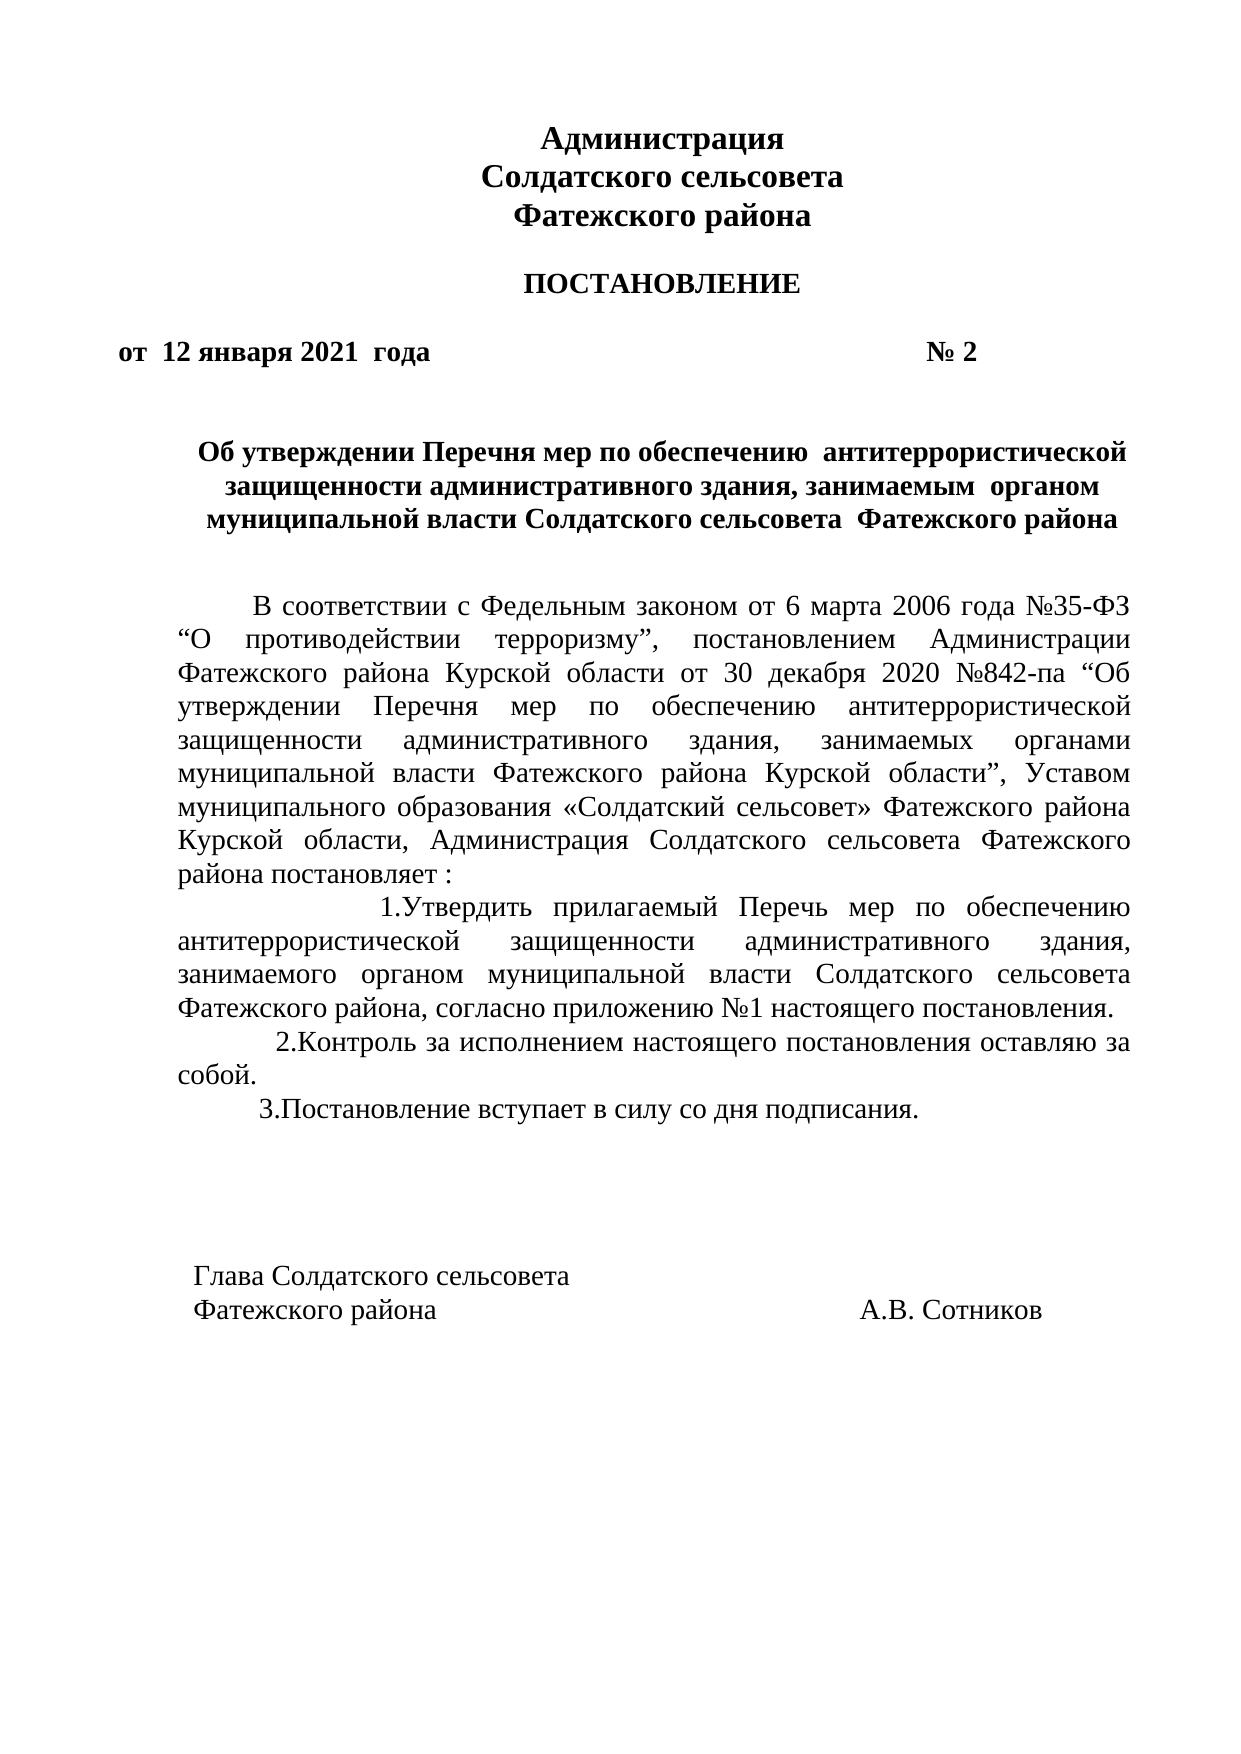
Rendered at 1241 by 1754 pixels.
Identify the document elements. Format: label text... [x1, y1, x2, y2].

text 1.Утвердить прилагаемый Перечь мер по обеспечению антитеррористической защищенности административного здания, занимаемого органом муниципальной власти Солдатского сельсовета Фатежского района, согласно приложению №1 настоящего постановления. [177, 889, 1131, 1024]
text Фатежского района А.В. Сотников [193, 1292, 1131, 1326]
text Солдатского сельсовета [193, 156, 1131, 195]
text 3.Постановление вступает в силу со дня подписания. [177, 1091, 1131, 1124]
text ПОСТАНОВЛЕНИЕ [193, 267, 1131, 300]
text Глава Солдатского сельсовета [193, 1258, 1131, 1292]
text 2.Контроль за исполнением настоящего постановления оставляю за собой. [177, 1024, 1131, 1091]
text от 12 января 2021 года № 2 [118, 334, 1131, 367]
text Об утверждении Перечня мер по обеспечению антитеррористической защищенности административного здания, занимаемым органом муниципальной власти Солдатского сельсовета Фатежского района [193, 434, 1131, 535]
text Фатежского района [193, 195, 1131, 233]
text Администрация [193, 118, 1131, 156]
text В соответствии с Федельным законом от 6 марта 2006 года №35-ФЗ “О противодействии терроризму”, постановлением Администрации Фатежского района Курской области от 30 декабря 2020 №842-па “Об утверждении Перечня мер по обеспечению антитеррористической защищенности административного здания, занимаемых органами муниципальной власти Фатежского района Курской области”, Уставом муниципального образования «Солдатский сельсовет» Фатежского района Курской области, Администрация Солдатского сельсовета Фатежского района постановляет : [177, 588, 1131, 889]
